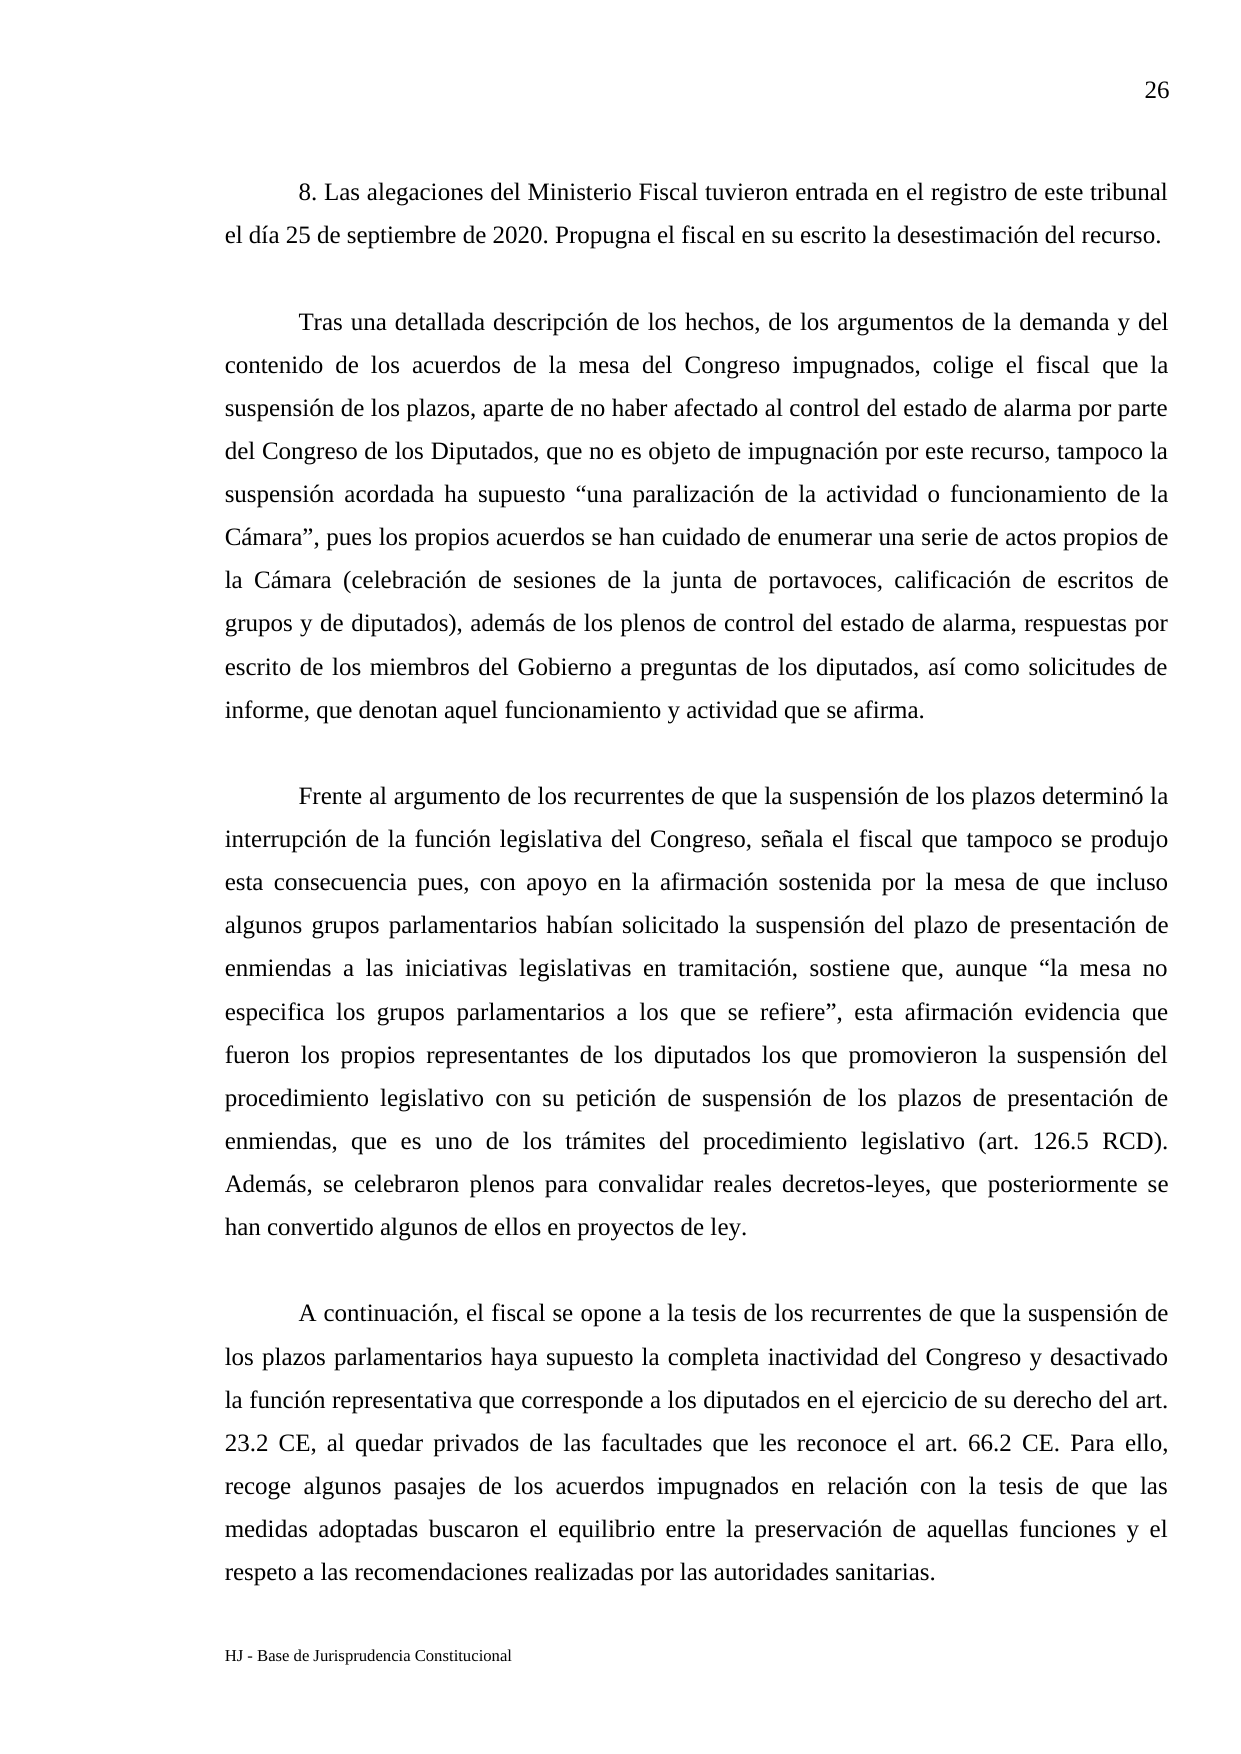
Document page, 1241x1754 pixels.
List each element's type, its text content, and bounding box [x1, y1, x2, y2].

text Tras una detallada descripción de los hechos, de los argumentos de la demanda y del contenido de los acuerdos de la mesa del Congreso impugnados, colige el fiscal que la suspensión de los plazos, aparte de no haber afectado al control del estado de alarma por parte del Congreso de los Diputados, que no es objeto de impugnación por este recurso, tampoco la suspensión acordada ha supuesto “una paralización de la actividad o funcionamiento de la Cámara”, pues los propios acuerdos se han cuidado de enumerar una serie de actos propios de la Cámara (celebración de sesiones de la junta de portavoces, calificación de escritos de grupos y de diputados), además de los plenos de control del estado de alarma, respuestas por escrito de los miembros del Gobierno a preguntas de los diputados, así como solicitudes de informe, que denotan aquel funcionamiento y actividad que se afirma. [224, 307, 1169, 723]
text 8. Las alegaciones del Ministerio Fiscal tuvieron entrada en el registro de este tribunal el día 25 de septiembre de 2020. Propugna el fiscal en su escrito la desestimación del recurso. [224, 177, 1169, 249]
text A continuación, el fiscal se opone a la tesis de los recurrentes de que la suspensión de los plazos parlamentarios haya supuesto la completa inactividad del Congreso y desactivado la función representativa que corresponde a los diputados en el ejercicio de su derecho del art. 23.2 CE, al quedar privados de las facultades que les reconoce el art. 66.2 CE. Para ello, recoge algunos pasajes de los acuerdos impugnados en relación con la tesis de que las medidas adoptadas buscaron el equilibrio entre la preservación de aquellas funciones y el respeto a las recomendaciones realizadas por las autoridades sanitarias. [224, 1298, 1169, 1586]
text Frente al argumento de los recurrentes de que la suspensión de los plazos determinó la interrupción de la función legislativa del Congreso, señala el fiscal que tampoco se produjo esta consecuencia pues, con apoyo en la afirmación sostenida por la mesa de que incluso algunos grupos parlamentarios habían solicitado la suspensión del plazo de presentación de enmiendas a las iniciativas legislativas en tramitación, sostiene que, aunque “la mesa no especifica los grupos parlamentarios a los que se refiere”, esta afirmación evidencia que fueron los propios representantes de los diputados los que promovieron la suspensión del procedimiento legislativo con su petición de suspensión de los plazos de presentación de enmiendas, que es uno de los trámites del procedimiento legislativo (art. 126.5 RCD). Además, se celebraron plenos para convalidar reales decretos-leyes, que posteriormente se han convertido algunos de ellos en proyectos de ley. [224, 781, 1169, 1241]
